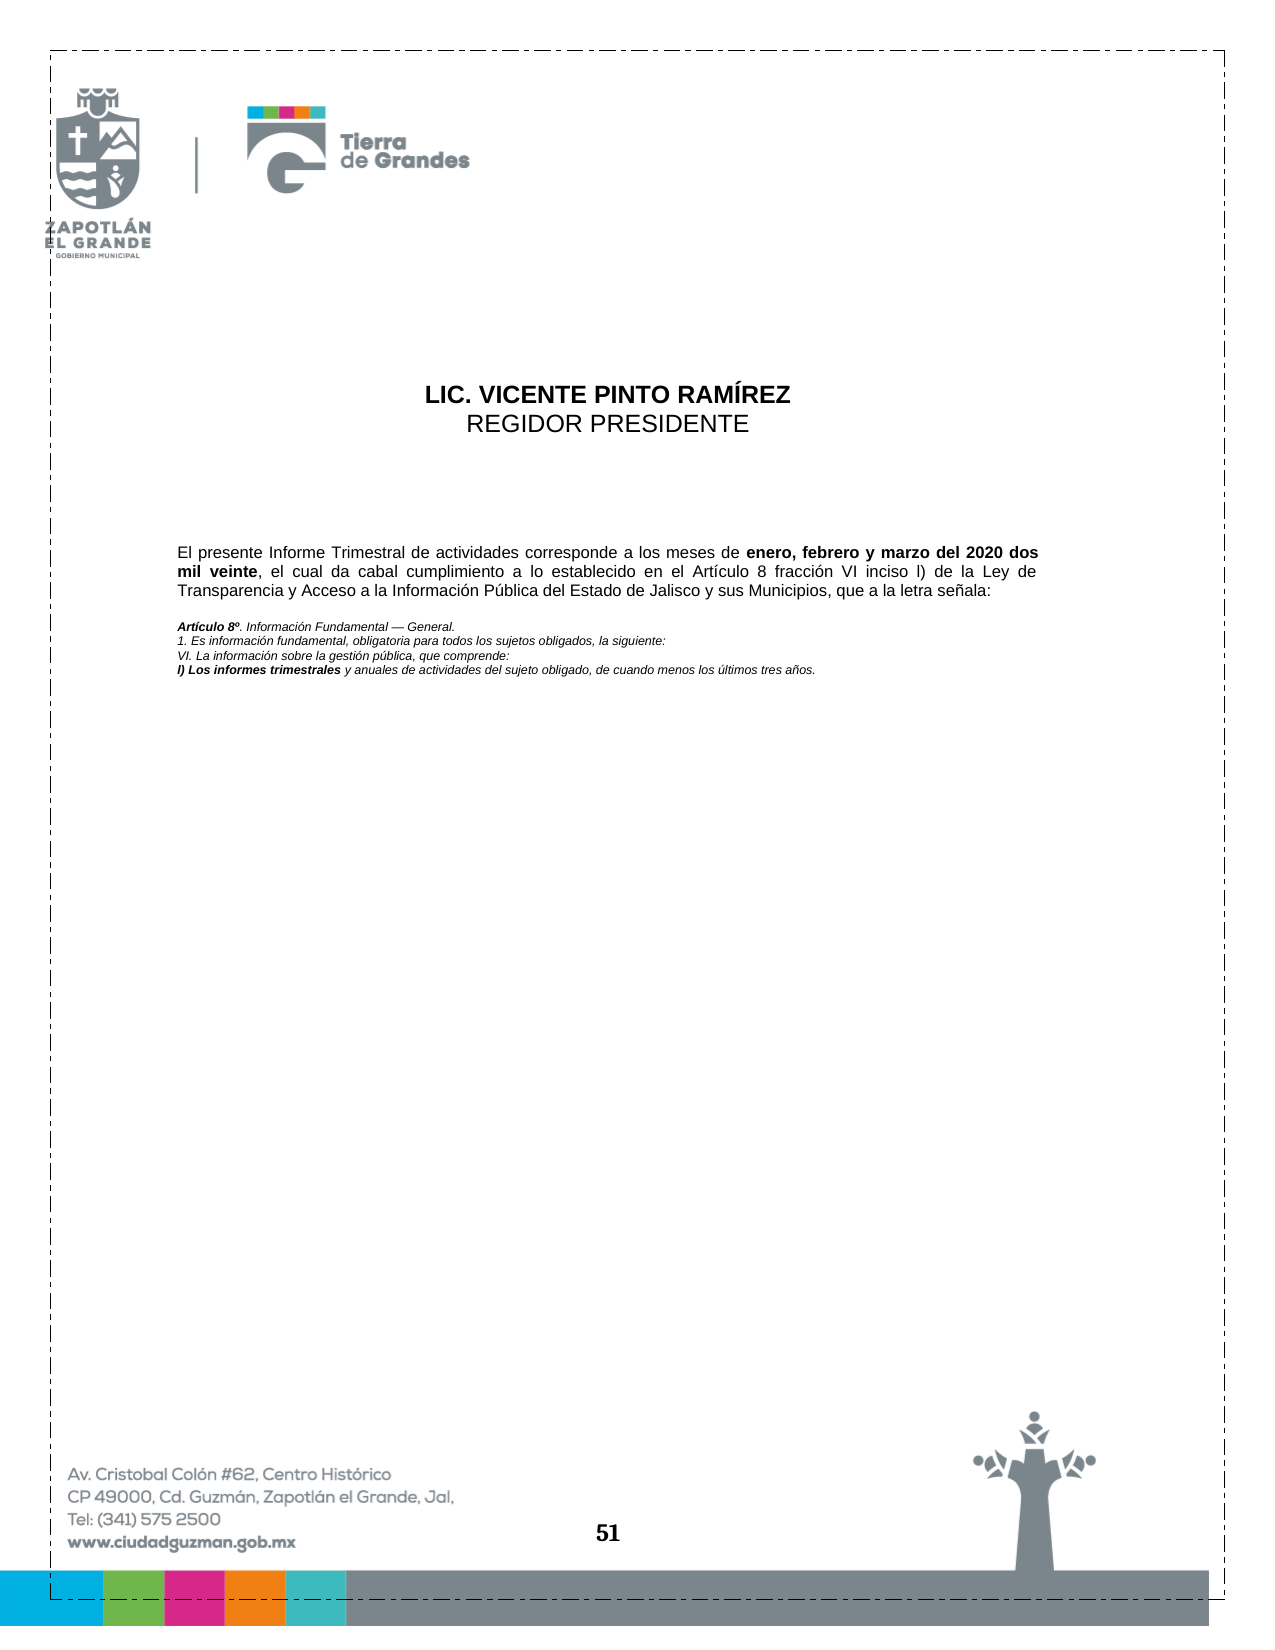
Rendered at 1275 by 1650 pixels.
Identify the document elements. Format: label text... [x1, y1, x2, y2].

text El presente Informe Trimestral de actividades corresponde a los meses de enero, febrero y marzo del 2020 dos mil veinte, el cual da cabal cumplimiento a lo establecido en el Artículo 8 fracción VI inciso l) de la Ley de Transparencia y Acceso a la Información Pública del Estado de Jalisco y sus Municipios, que a la letra señala: [177, 543, 1039, 600]
text Regidor PRESIDENTE [177, 409, 1039, 437]
text Artículo 8º. Información Fundamental — General. [177, 619, 1039, 634]
text LIC. VICENTE PINTO RAMÍREZ [177, 380, 1039, 409]
text l) Los informes trimestrales y anuales de actividades del sujeto obligado, de cuando menos los últimos tres años. [177, 663, 1039, 677]
picture [0, 28, 1246, 1650]
text 1. Es información fundamental, obligatoria para todos los sujetos obligados, la siguiente: [177, 634, 1039, 648]
text VI. La información sobre la gestión pública, que comprende: [177, 648, 1039, 663]
